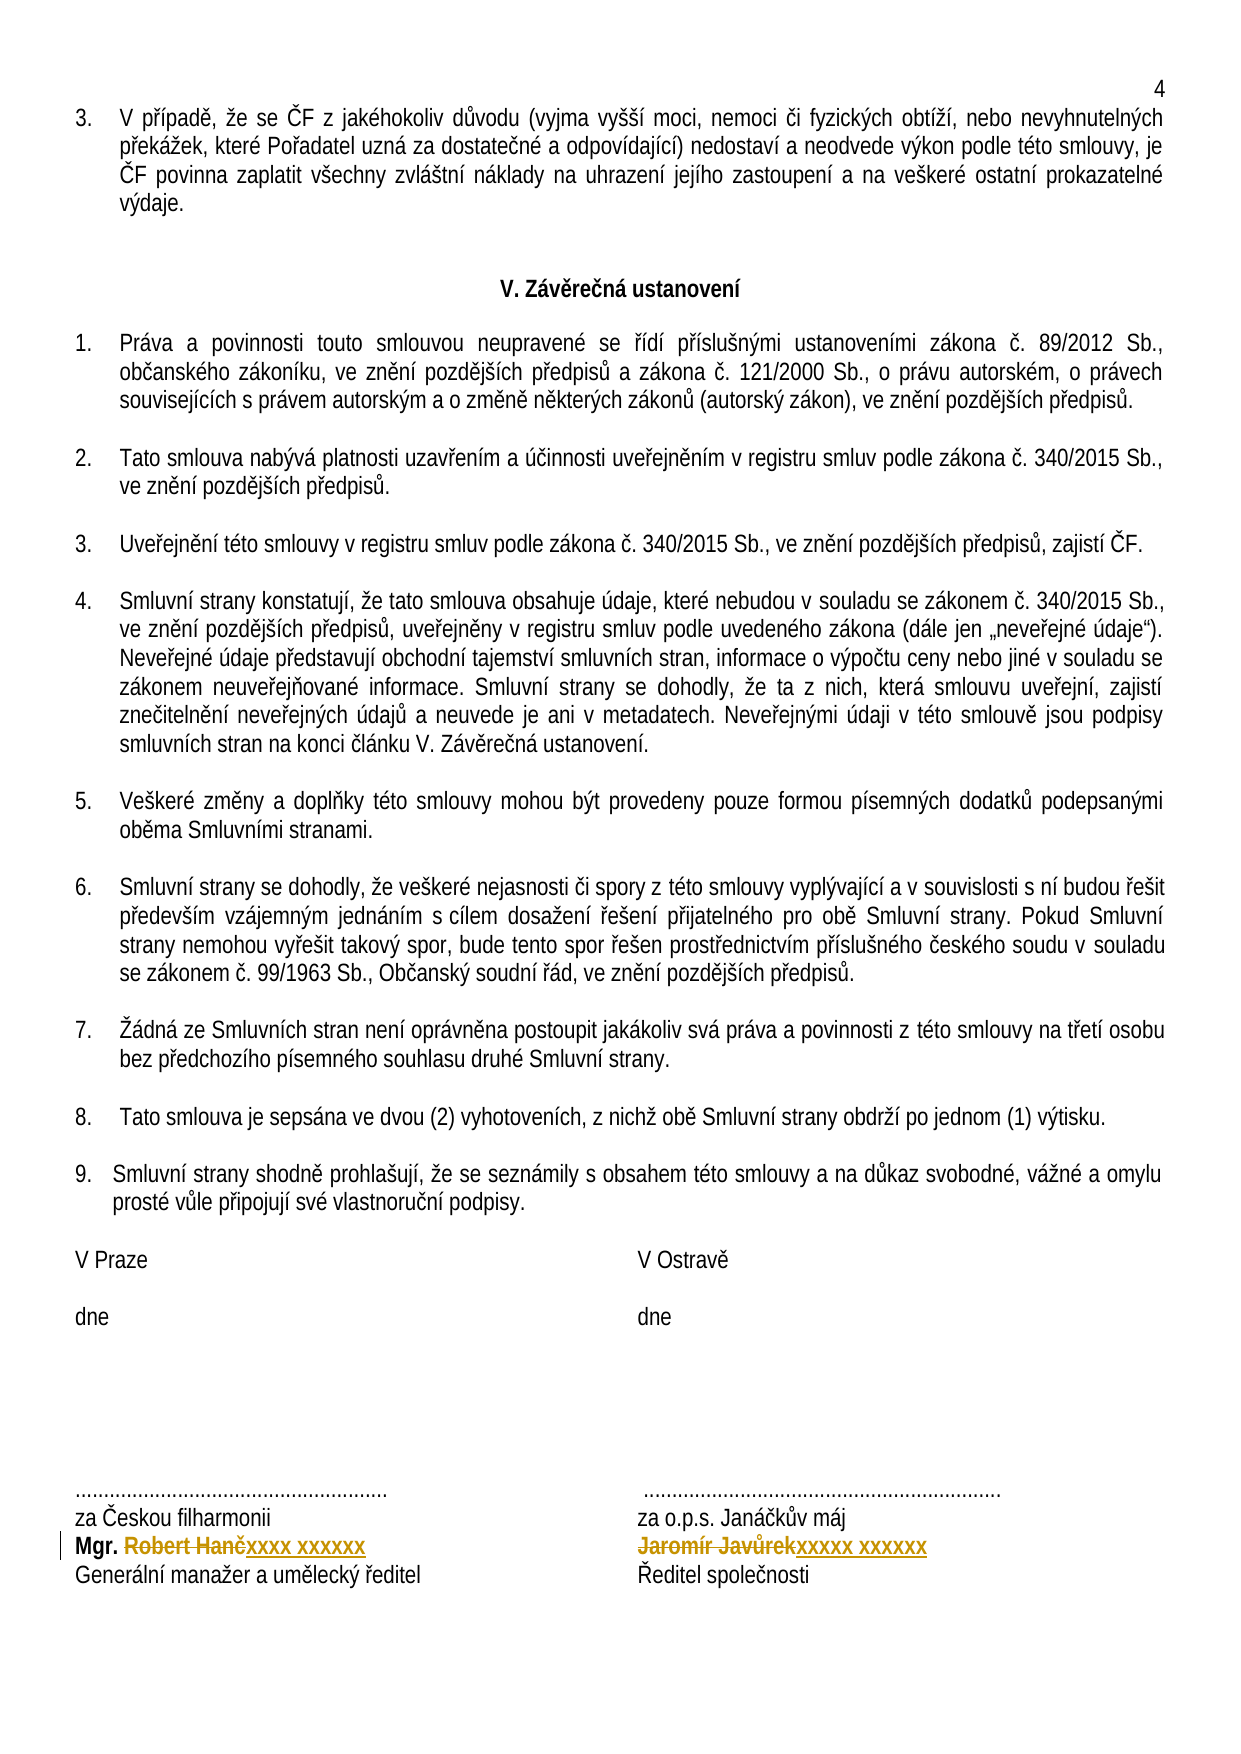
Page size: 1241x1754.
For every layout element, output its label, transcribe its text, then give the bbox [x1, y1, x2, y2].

text ....................................................... ............................................................... [75, 1474, 1165, 1503]
list Smluvní strany se dohodly, že veškeré nejasnosti či spory z této smlouvy vyplývající a v souvislosti s ní budou řešit především vzájemným jednáním s cílem dosažení řešení přijatelného pro obě Smluvní strany. Pokud Smluvní strany nemohou vyřešit takový spor, bude tento spor řešen prostřednictvím příslušného českého soudu v souladu se zákonem č. 99/1963 Sb., Občanský soudní řád, ve znění pozdějších předpisů. [75, 872, 1165, 987]
list Práva a povinnosti touto smlouvou neupravené se řídí příslušnými ustanoveními zákona č. 89/2012 Sb., občanského zákoníku, ve znění pozdějších předpisů a zákona č. 121/2000 Sb., o právu autorském, o právech souvisejících s právem autorským a o změně některých zákonů (autorský zákon), ve znění pozdějších předpisů. [75, 328, 1165, 414]
list Uveřejnění této smlouvy v registru smluv podle zákona č. 340/2015 Sb., ve znění pozdějších předpisů, zajistí ČF. [75, 528, 1165, 557]
text dne dne [75, 1302, 1165, 1331]
list Tato smlouva je sepsána ve dvou (2) vyhotoveních, z nichž obě Smluvní strany obdrží po jednom (1) výtisku. [75, 1101, 1165, 1130]
list Žádná ze Smluvních stran není oprávněna postoupit jakákoliv svá práva a povinnosti z této smlouvy na třetí osobu bez předchozího písemného souhlasu druhé Smluvní strany. [75, 1016, 1165, 1073]
list Tato smlouva nabývá platnosti uzavřením a účinnosti uveřejněním v registru smluv podle zákona č. 340/2015 Sb., ve znění pozdějších předpisů. [75, 443, 1165, 500]
list V případě, že se ČF z jakéhokoliv důvodu (vyjma vyšší moci, nemoci či fyzických obtíží, nebo nevyhnutelných překážek, které Pořadatel uzná za dostatečné a odpovídající) nedostaví a neodvede výkon podle této smlouvy, je ČF povinna zaplatit všechny zvláštní náklady na uhrazení jejího zastoupení a na veškeré ostatní prokazatelné výdaje. [75, 102, 1165, 217]
list Smluvní strany shodně prohlašují, že se seznámily s obsahem této smlouvy a na důkaz svobodné, vážné a omylu prosté vůle připojují své vlastnoruční podpisy. [75, 1159, 1165, 1216]
text Generální manažer a umělecký ředitel Ředitel společnosti [75, 1560, 1165, 1588]
list Smluvní strany konstatují, že tato smlouva obsahuje údaje, které nebudou v souladu se zákonem č. 340/2015 Sb., ve znění pozdějších předpisů, uveřejněny v registru smluv podle uvedeného zákona (dále jen „neveřejné údaje“). Neveřejné údaje představují obchodní tajemství smluvních stran, informace o výpočtu ceny nebo jiné v souladu se zákonem neuveřejňované informace. Smluvní strany se dohodly, že ta z nich, která smlouvu uveřejní, zajistí znečitelnění neveřejných údajů a neuvede je ani v metadatech. Neveřejnými údaji v této smlouvě jsou podpisy smluvních stran na konci článku V. Závěrečná ustanovení. [75, 586, 1165, 758]
text V. Závěrečná ustanovení [75, 274, 1165, 303]
text za Českou filharmonii za o.p.s. Janáčkův máj [75, 1503, 1165, 1531]
list Veškeré změny a doplňky této smlouvy mohou být provedeny pouze formou písemných dodatků podepsanými oběma Smluvními stranami. [75, 786, 1165, 844]
text Mgr. [75, 1531, 1165, 1560]
text V Praze V Ostravě [75, 1245, 1165, 1273]
